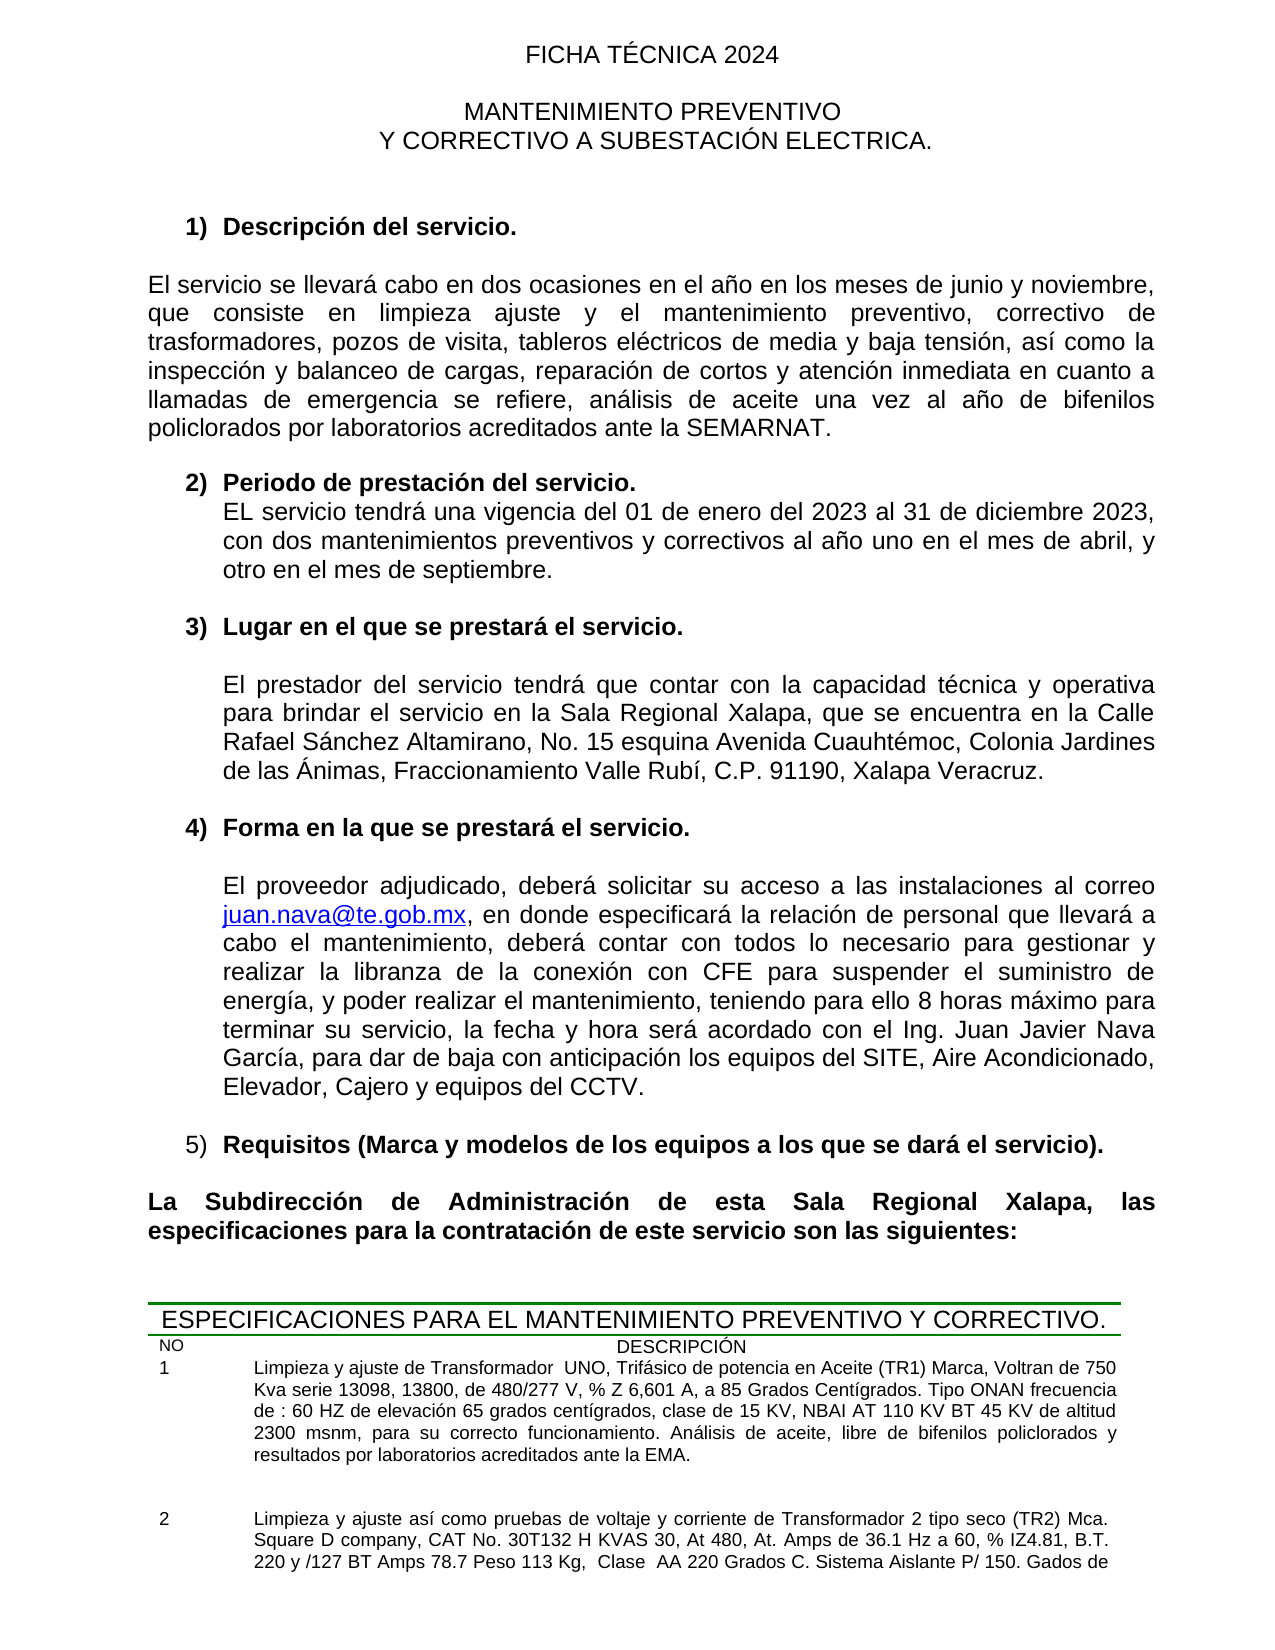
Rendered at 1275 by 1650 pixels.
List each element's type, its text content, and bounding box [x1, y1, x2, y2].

table_cell 1 [148, 1357, 242, 1507]
list El proveedor adjudicado, deberá solicitar su acceso a las instalaciones al correo juan.nava@te.gob.mx, en donde especificará la relación de personal que llevará a cabo el mantenimiento, deberá contar con todos lo necesario para gestionar y realizar la libranza de la conexión con CFE para suspender el suministro de energía, y poder realizar el mantenimiento, teniendo para ello 8 horas máximo para terminar su servicio, la fecha y hora será acordado con el Ing. Juan Javier Nava García, para dar de baja con anticipación los equipos del SITE, Aire Acondicionado, Elevador, Cajero y equipos del CCTV. [223, 871, 1157, 1101]
text MANTENIMIENTO PREVENTIVO [148, 97, 1157, 126]
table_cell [243, 1508, 1121, 1572]
text Y CORRECTIVO A SUBESTACIÓN ELECTRICA. [148, 126, 1157, 154]
table_cell DESCRIPCIÓN [243, 1336, 1121, 1357]
table_header ESPECIFICACIONES PARA EL MANTENIMIENTO PREVENTIVO Y CORRECTIVO. [148, 1305, 1121, 1334]
table_cell NO [148, 1336, 242, 1357]
table_cell 2 [148, 1508, 242, 1572]
list Periodo de prestación del servicio. [185, 468, 1157, 497]
text La Subdirección de Administración de esta Sala Regional Xalapa, las especificaciones para la contratación de este servicio son las siguientes: [148, 1187, 1157, 1245]
list Descripción del servicio. [185, 212, 1157, 241]
list EL servicio tendrá una vigencia del 01 de enero del 2023 al 31 de diciembre 2023, con dos mantenimientos preventivos y correctivos al año uno en el mes de abril, y otro en el mes de septiembre. [223, 497, 1157, 583]
text El servicio se llevará cabo en dos ocasiones en el año en los meses de junio y noviembre, que consiste en limpieza ajuste y el mantenimiento preventivo, correctivo de trasformadores, pozos de visita, tableros eléctricos de media y baja tensión, así como la inspección y balanceo de cargas, reparación de cortos y atención inmediata en cuanto a llamadas de emergencia se refiere, análisis de aceite una vez al año de bifenilos policlorados por laboratorios acreditados ante la SEMARNAT. [148, 269, 1157, 442]
list El prestador del servicio tendrá que contar con la capacidad técnica y operativa para brindar el servicio en la Sala Regional Xalapa, que se encuentra en la Calle Rafael Sánchez Altamirano, No. 15 esquina Avenida Cuauhtémoc, Colonia Jardines de las Ánimas, Fraccionamiento Valle Rubí, C.P. 91190, Xalapa Veracruz. [223, 670, 1157, 785]
table_cell Limpieza y ajuste de Transformador UNO, Trifásico de potencia en Aceite (TR1) Marca, Voltran de 750 Kva serie 13098, 13800, de 480/277 V, % Z 6,601 A, a 85 Grados Centígrados. Tipo ONAN frecuencia de : 60 HZ de elevación 65 grados centígrados, clase de 15 KV, NBAI AT 110 KV BT 45 KV de altitud 2300 msnm, para su correcto funcionamiento. Análisis de aceite, libre de bifenilos policlorados y resultados por laboratorios acreditados ante la EMA. [243, 1357, 1121, 1507]
list Lugar en el que se prestará el servicio. [185, 612, 1157, 641]
list Forma en la que se prestará el servicio. [185, 813, 1157, 842]
list Requisitos (Marca y modelos de los equipos a los que se dará el servicio). [185, 1130, 1157, 1158]
text FICHA TÉCNICA 2024 [148, 39, 1157, 68]
